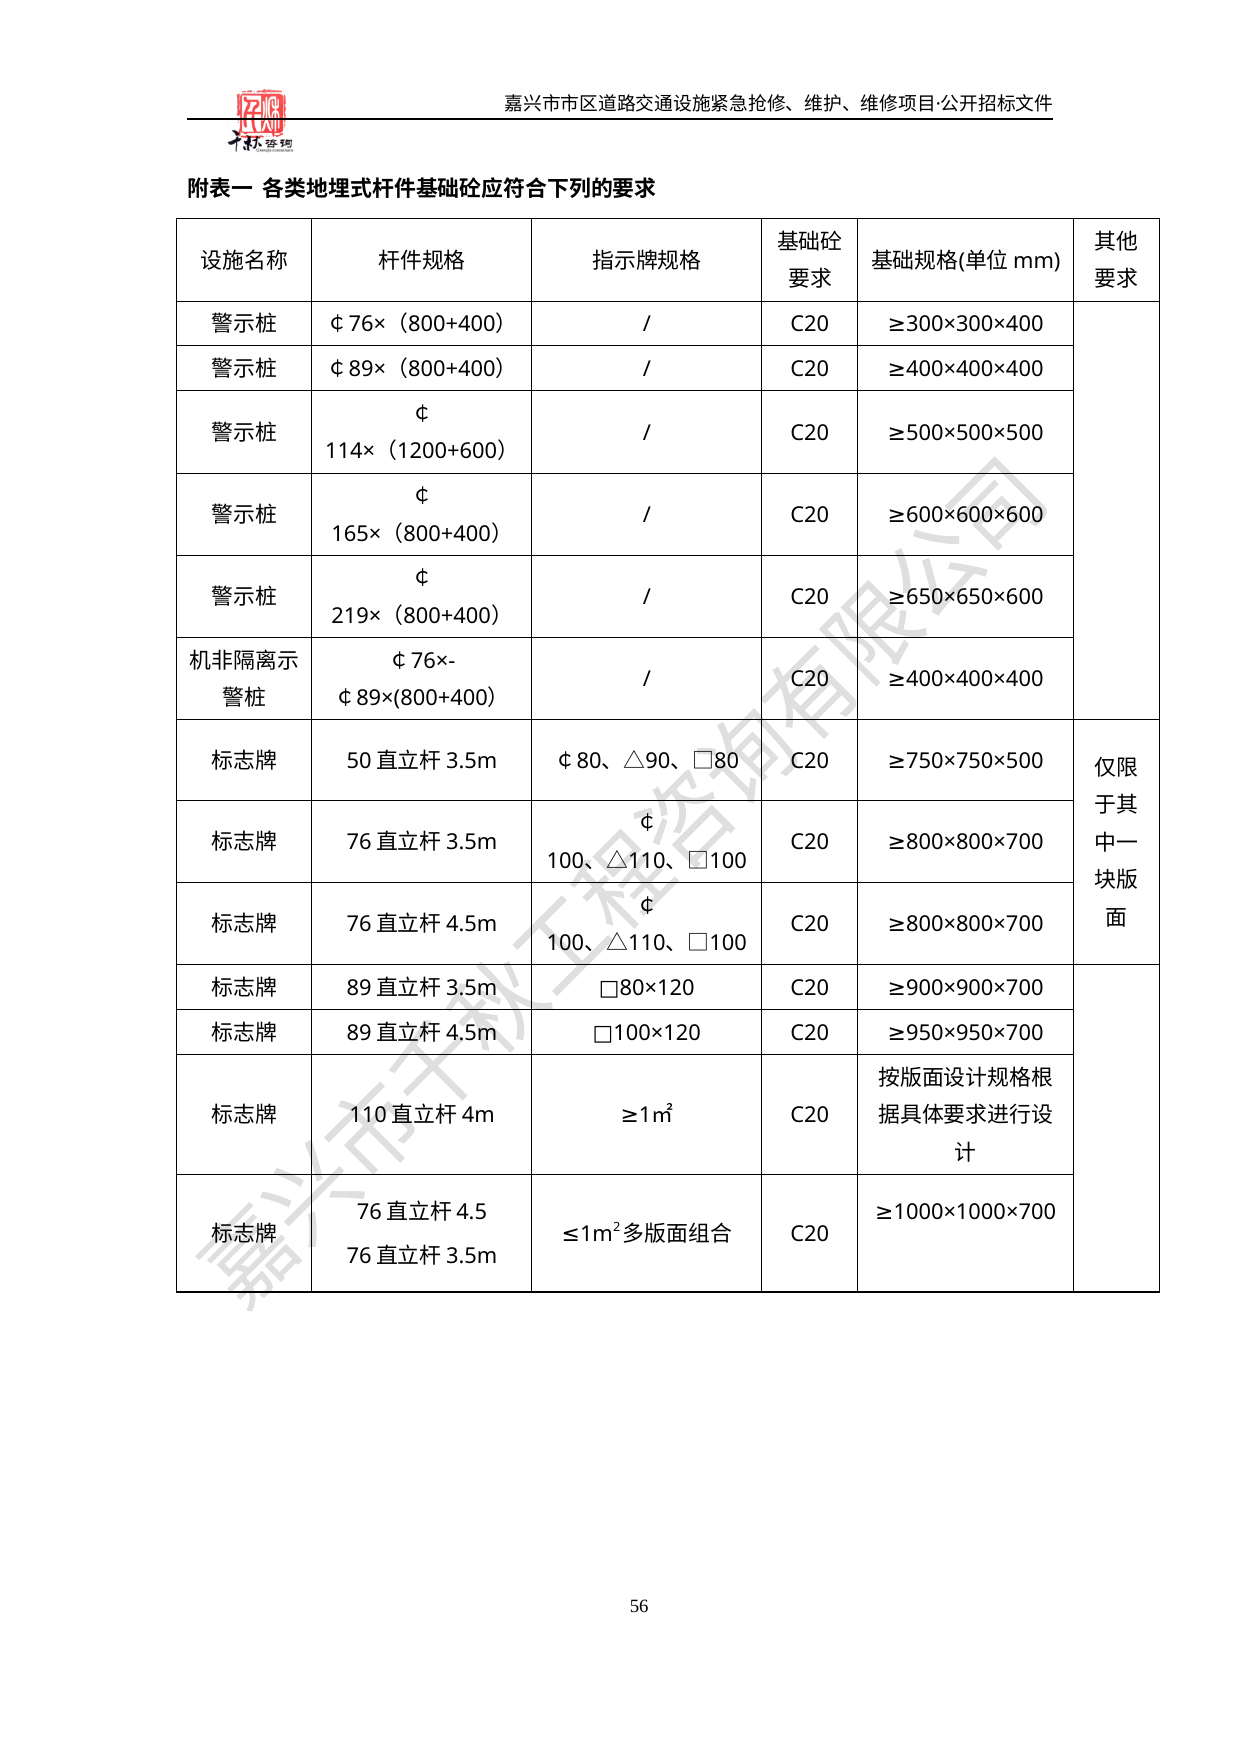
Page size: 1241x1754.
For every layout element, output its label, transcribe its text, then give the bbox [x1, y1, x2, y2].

table_cell ≥650×650×600 [858, 556, 1073, 637]
table_cell ≥400×400×400 [858, 638, 1073, 719]
table_cell ≥800×800×700 [858, 801, 1073, 882]
table_cell ≥1000×1000×700 [858, 1175, 1073, 1291]
table_cell 89直立杆4.5m [312, 1010, 531, 1054]
table_cell 76直立杆4.5 76直立杆3.5m [312, 1175, 531, 1291]
table_cell 标志牌 [177, 720, 311, 800]
text 附表一 各类地埋式杆件基础砼应符合下列的要求 [187, 171, 1053, 202]
table_cell / [532, 302, 761, 345]
table_cell [1074, 302, 1159, 719]
table_cell ≥300×300×400 [858, 302, 1073, 345]
table_cell C20 [762, 302, 857, 345]
table_cell C20 [762, 474, 857, 555]
table_cell / [532, 638, 761, 719]
table_cell 标志牌 [177, 1010, 311, 1054]
table_cell 按版面设计规格根据具体要求进行设计 [858, 1055, 1073, 1174]
table_cell C20 [762, 1010, 857, 1054]
table_cell C20 [762, 556, 857, 637]
table_cell C20 [762, 1175, 857, 1291]
table_cell ≥1㎡ [532, 1055, 761, 1174]
table_cell C20 [762, 391, 857, 472]
table_header 杆件规格 [312, 219, 531, 301]
table_cell 警示桩 [177, 302, 311, 345]
table_cell □100×120 [532, 1010, 761, 1054]
table_cell 警示桩 [177, 556, 311, 637]
table_cell 76直立杆4.5m [312, 883, 531, 964]
table_cell ≥800×800×700 [858, 883, 1073, 964]
table_cell 76直立杆3.5m [312, 801, 531, 882]
table_cell / [532, 346, 761, 390]
table_cell ￠76×-￠89×(800+400） [312, 638, 531, 719]
table_header 基础砼要求 [762, 219, 857, 301]
table_cell 警示桩 [177, 391, 311, 472]
table_cell 110直立杆 4m [312, 1055, 531, 1174]
table_header 其他要求 [1074, 219, 1159, 301]
table_cell C20 [762, 965, 857, 1009]
picture [226, 88, 294, 118]
table_cell 标志牌 [177, 1175, 311, 1291]
table_cell ￠219×（800+400） [312, 556, 531, 637]
table_cell ￠80、△90、□80 [532, 720, 761, 800]
table_cell ≥900×900×700 [858, 965, 1073, 1009]
table_cell ￠76×（800+400） [312, 302, 531, 345]
table_cell 标志牌 [177, 801, 311, 882]
table_header 设施名称 [177, 219, 311, 301]
table_cell ≥400×400×400 [858, 346, 1073, 390]
table_cell / [532, 556, 761, 637]
table_cell ≥600×600×600 [858, 474, 1073, 555]
table_cell ￠100、△110、□100 [532, 801, 761, 882]
table_cell 标志牌 [177, 883, 311, 964]
table_cell 标志牌 [177, 1055, 311, 1174]
table_cell ≤1m2多版面组合 [532, 1175, 761, 1291]
table_cell 警示桩 [177, 474, 311, 555]
table_cell 警示桩 [177, 346, 311, 390]
table_cell ￠100、△110、□100 [532, 883, 761, 964]
table_cell C20 [762, 801, 857, 882]
table_cell [1074, 965, 1159, 1291]
table_cell 仅限于其中一块版面 [1074, 720, 1159, 964]
table_cell C20 [762, 346, 857, 390]
table_cell 50直立杆3.5m [312, 720, 531, 800]
table_cell C20 [762, 720, 857, 800]
table_cell 机非隔离示警桩 [177, 638, 311, 719]
table_header 指示牌规格 [532, 219, 761, 301]
table_cell ≥950×950×700 [858, 1010, 1073, 1054]
table_header 基础规格(单位mm) [858, 219, 1073, 301]
table_cell □80×120 [532, 965, 761, 1009]
table_cell ￠114×（1200+600） [312, 391, 531, 472]
table_cell ￠89×（800+400） [312, 346, 531, 390]
table_cell / [532, 391, 761, 472]
table_cell C20 [762, 883, 857, 964]
table_cell ≥750×750×500 [858, 720, 1073, 800]
picture [226, 120, 294, 153]
table_cell ￠165×（800+400） [312, 474, 531, 555]
table_cell C20 [762, 638, 857, 719]
table_cell C20 [762, 1055, 857, 1174]
table_cell 89直立杆3.5m [312, 965, 531, 1009]
table_cell 标志牌 [177, 965, 311, 1009]
table_cell ≥500×500×500 [858, 391, 1073, 472]
table_cell / [532, 474, 761, 555]
